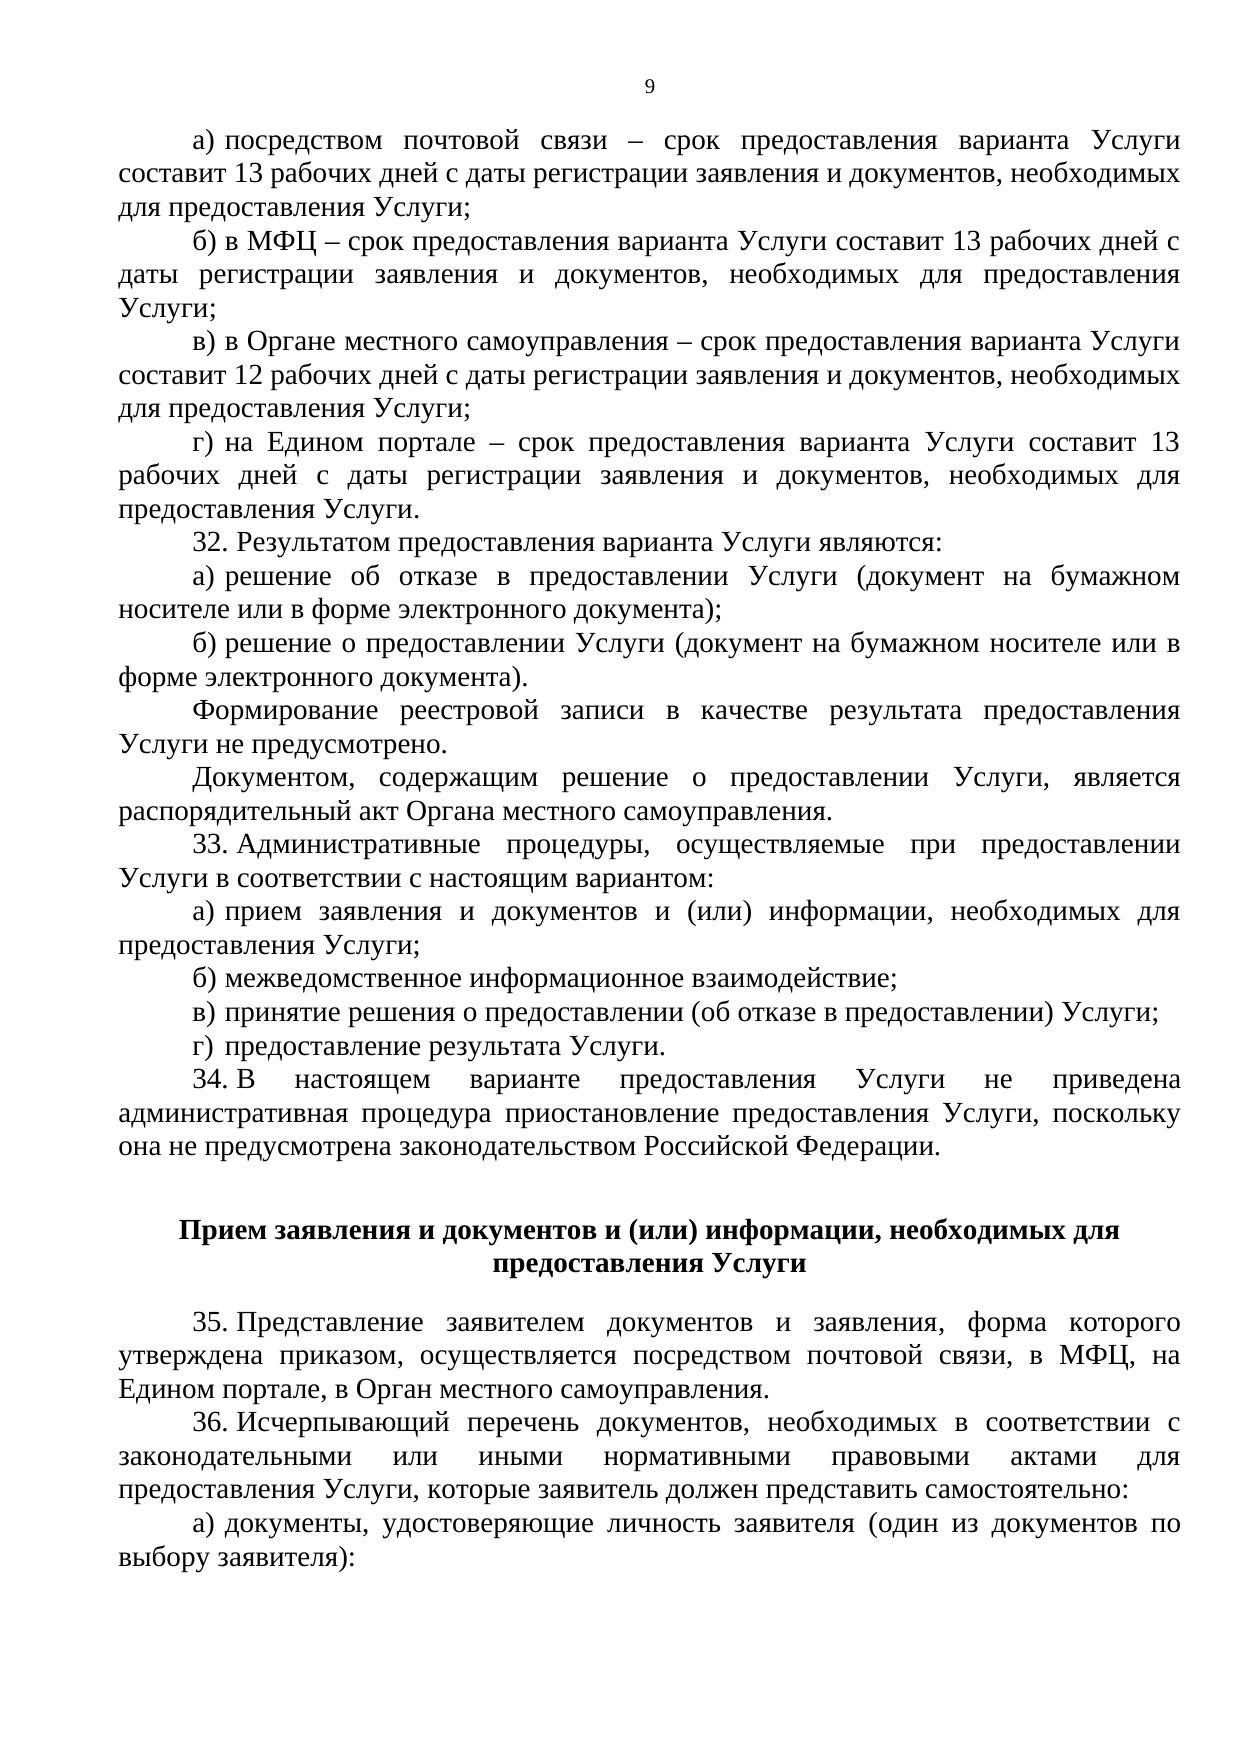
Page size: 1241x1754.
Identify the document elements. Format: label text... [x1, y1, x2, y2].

list Административные процедуры, осуществляемые при предоставлении Услуги в соответствии с настоящим вариантом: [118, 826, 1181, 893]
text Формирование реестровой записи в качестве результата предоставления Услуги не предусмотрено. [118, 692, 1181, 759]
list решение о предоставлении Услуги (документ на бумажном носителе или в форме электронного документа). [118, 625, 1181, 692]
list посредством почтовой связи – срок предоставления варианта Услуги составит 13 рабочих дней с даты регистрации заявления и документов, необходимых для предоставления Услуги; [118, 122, 1181, 223]
text Прием заявления и документов и (или) информации, необходимых для предоставления Услуги [118, 1212, 1181, 1279]
list на Едином портале – срок предоставления варианта Услуги составит 13 рабочих дней с даты регистрации заявления и документов, необходимых для предоставления Услуги. [118, 424, 1181, 524]
list межведомственное информационное взаимодействие; [118, 961, 1181, 994]
list В настоящем варианте предоставления Услуги не приведена административная процедура приостановление предоставления Услуги, поскольку она не предусмотрена законодательством Российской Федерации. [118, 1061, 1181, 1162]
list документы, удостоверяющие личность заявителя (один из документов по выбору заявителя): [118, 1505, 1181, 1572]
list принятие решения о предоставлении (об отказе в предоставлении) Услуги; [118, 994, 1181, 1028]
list решение об отказе в предоставлении Услуги (документ на бумажном носителе или в форме электронного документа); [118, 558, 1181, 625]
list в МФЦ – срок предоставления варианта Услуги составит 13 рабочих дней с даты регистрации заявления и документов, необходимых для предоставления Услуги; [118, 223, 1181, 323]
list Исчерпывающий перечень документов, необходимых в соответствии с законодательными или иными нормативными правовыми актами для предоставления Услуги, которые заявитель должен представить самостоятельно: [118, 1404, 1181, 1505]
text Документом, содержащим решение о предоставлении Услуги, является распорядительный акт Органа местного самоуправления. [118, 759, 1181, 826]
list Результатом предоставления варианта Услуги являются: [118, 524, 1181, 558]
list прием заявления и документов и (или) информации, необходимых для предоставления Услуги; [118, 893, 1181, 961]
list Представление заявителем документов и заявления, форма которого утверждена приказом, осуществляется посредством почтовой связи, в МФЦ, на Едином портале, в Орган местного самоуправления. [118, 1304, 1181, 1404]
list в Органе местного самоуправления – срок предоставления варианта Услуги составит 12 рабочих дней с даты регистрации заявления и документов, необходимых для предоставления Услуги; [118, 323, 1181, 424]
list предоставление результата Услуги. [118, 1028, 1181, 1061]
